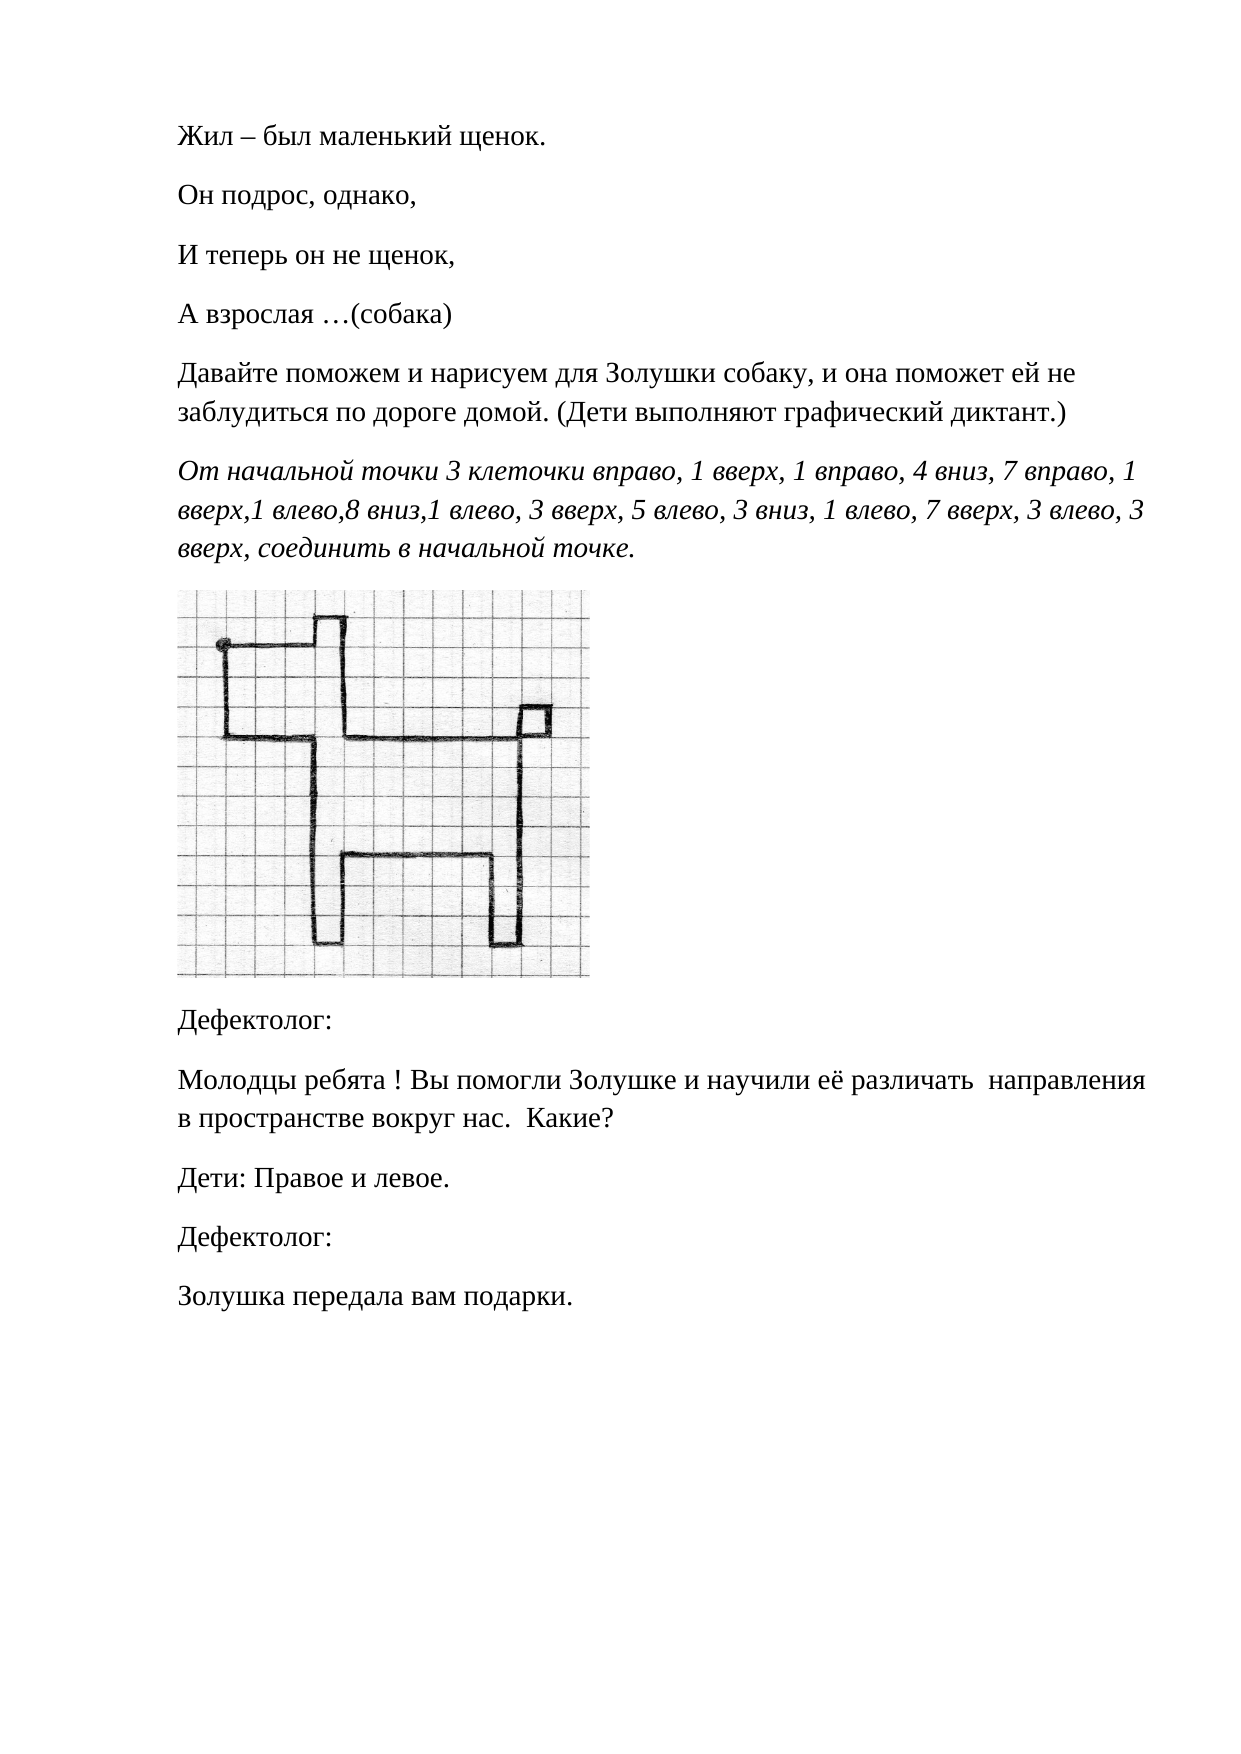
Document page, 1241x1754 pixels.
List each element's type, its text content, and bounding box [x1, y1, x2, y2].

text И теперь он не щенок, [177, 237, 1152, 270]
text Молодцы ребята ! Вы помогли Золушке и научили её различать направления в пространстве вокруг нас. Какие? [177, 1062, 1152, 1134]
text От начальной точки 3 клеточки вправо, 1 вверх, 1 вправо, 4 вниз, 7 вправо, 1 вверх,1 влево,8 вниз,1 влево, 3 вверх, 5 влево, 3 вниз, 1 влево, 7 вверх, 3 влево, 3 вверх, соединить в начальной точке. [177, 453, 1152, 564]
text А взрослая …(собака) [177, 296, 1152, 330]
picture [177, 590, 590, 978]
text Дефектолог: [177, 1002, 1152, 1036]
text Золушка передала вам подарки. [177, 1278, 1152, 1312]
text Дефектолог: [177, 1219, 1152, 1253]
text Давайте поможем и нарисуем для Золушки собаку, и она поможет ей не заблудиться по дороге домой. (Дети выполняют графический диктант.) [177, 356, 1152, 428]
text Жил – был маленький щенок. [177, 118, 1152, 152]
text Он подрос, однако, [177, 177, 1152, 211]
text Дети: Правое и левое. [177, 1160, 1152, 1193]
